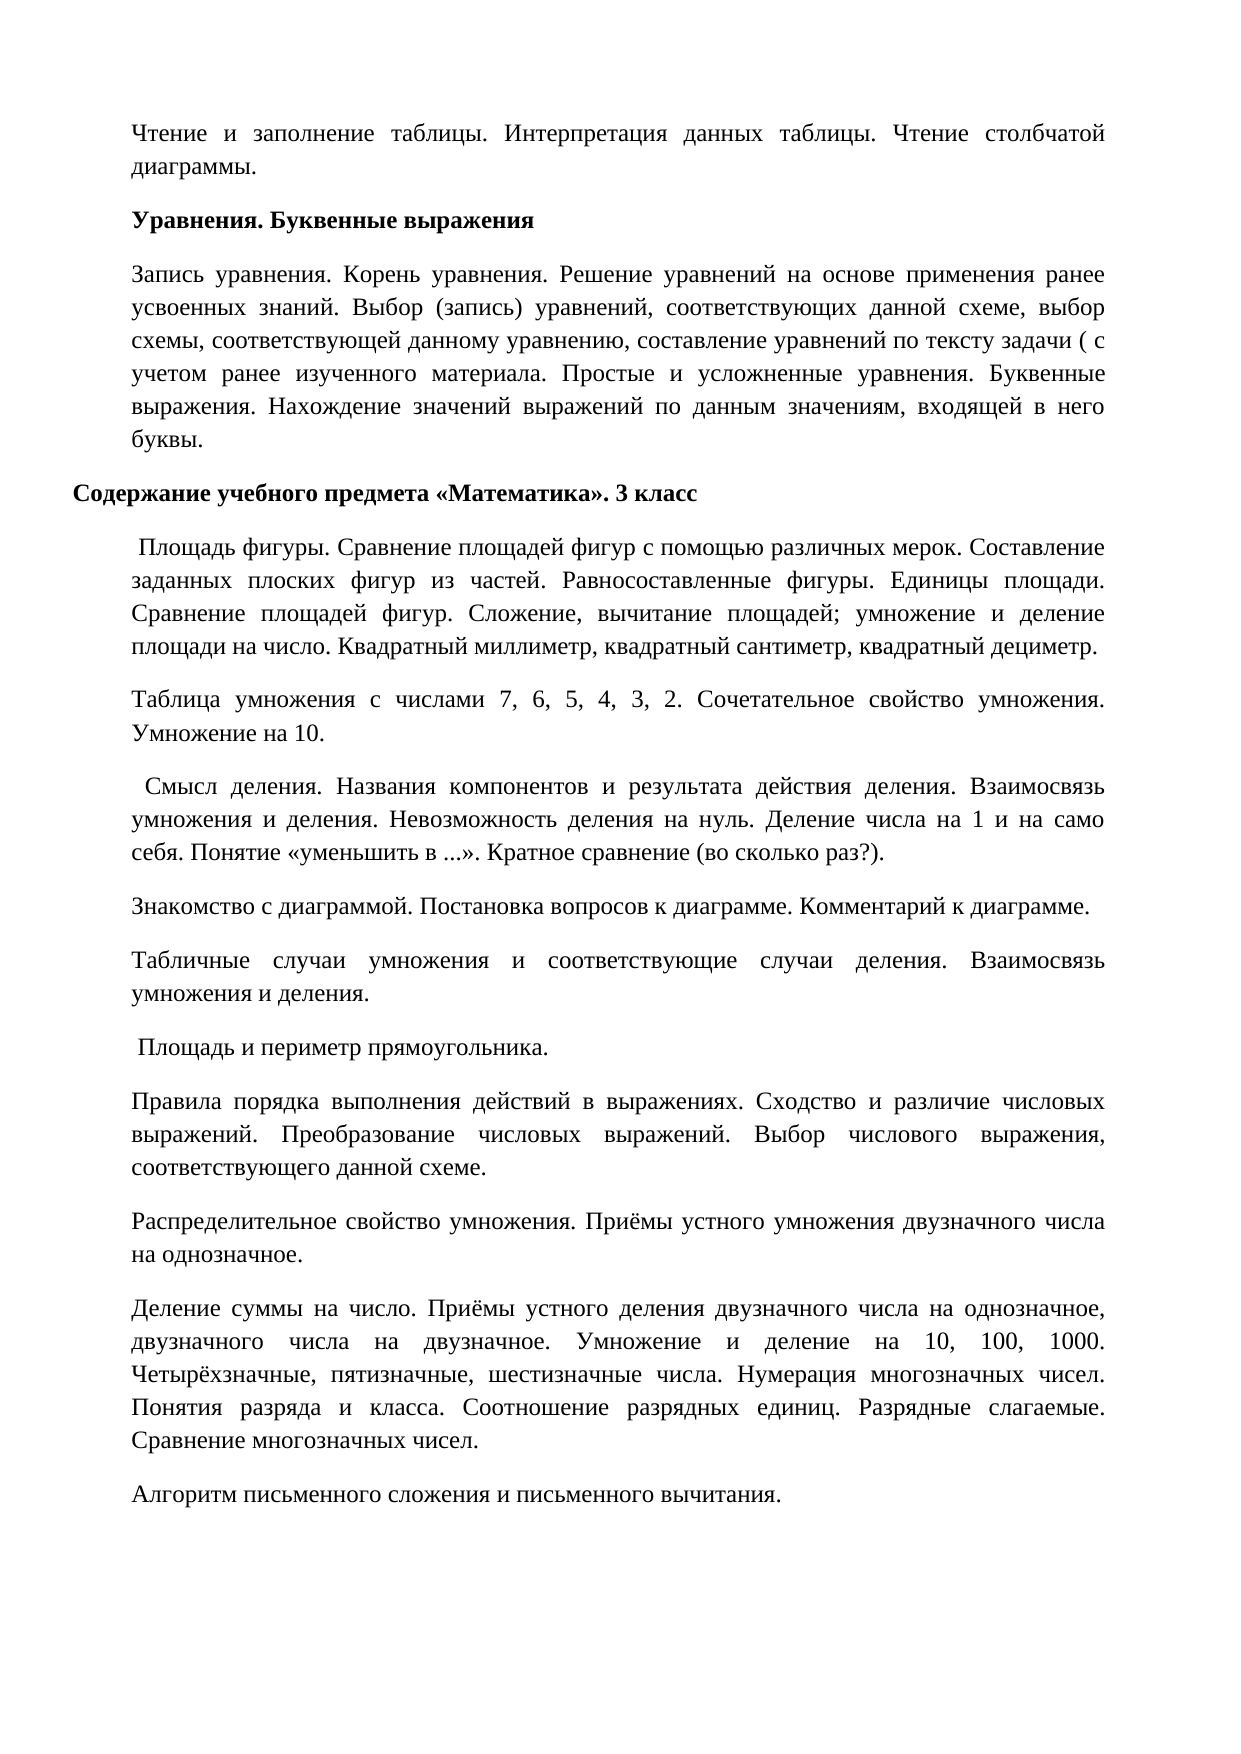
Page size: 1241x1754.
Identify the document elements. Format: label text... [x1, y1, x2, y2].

text Cодержание учебного предмета «Математика». 3 класс [72, 478, 1106, 507]
text Знакомство с диаграммой. Постановка вопросов к диаграмме. Комментарий к диаграмме. [131, 891, 1106, 920]
text Таблица умножения с числами 7, 6, 5, 4, 3, 2. Сочетательное свойство умножения. Умножение на 10. [131, 684, 1106, 746]
text Смысл деления. Названия компонентов и результата действия деления. Взаимосвязь умножения и деления. Невозможность деления на нуль. Деление числа на 1 и на само себя. Понятие «уменьшить в ...». Кратное сравнение (во сколько раз?). [131, 771, 1106, 866]
text Табличные случаи умножения и соответствующие случаи деления. Взаимосвязь умножения и деления. [131, 945, 1106, 1007]
text Площадь и периметр прямоугольника. [131, 1032, 1106, 1061]
text Правила порядка выполнения действий в выражениях. Сходство и различие числовых выражений. Преобразование числовых выражений. Выбор числового выражения, соответствующего данной схеме. [131, 1086, 1106, 1181]
text Распределительное свойство умножения. Приёмы устного умножения двузначного числа на однозначное. [131, 1206, 1106, 1268]
text Площадь фигуры. Сравнение площадей фигур с помощью различных мерок. Составление заданных плоских фигур из частей. Равносоставленные фигуры. Единицы площади. Сравнение площадей фигур. Сложение, вычитание площадей; умножение и деление площади на число. Квадратный миллиметр, квадратный сантиметр, квадратный дециметр. [131, 532, 1106, 659]
text Чтение и заполнение таблицы. Интерпретация данных таблицы. Чтение столбчатой диаграммы. [131, 118, 1106, 180]
text Алгоритм письменного сложения и письменного вычитания. [131, 1479, 1106, 1507]
text Запись уравнения. Корень уравнения. Решение уравнений на основе применения ранее усвоенных знаний. Выбор (запись) уравнений, соответствующих данной схеме, выбор схемы, соответствующей данному уравнению, составление уравнений по тексту задачи ( с учетом ранее изученного материала. Простые и усложненные уравнения. Буквенные выражения. Нахождение значений выражений по данным значениям, входящей в него буквы. [131, 259, 1106, 453]
text Уравнения. Буквенные выражения [131, 205, 1106, 234]
text Деление суммы на число. Приёмы устного деления двузначного числа на однозначное, двузначного числа на двузначное. Умножение и деление на 10, 100, 1000. Четырёхзначные, пятизначные, шестизначные числа. Нумерация многозначных чисел. Понятия разряда и класса. Соотношение разрядных единиц. Разрядные слагаемые. Сравнение многозначных чисел. [131, 1293, 1106, 1453]
